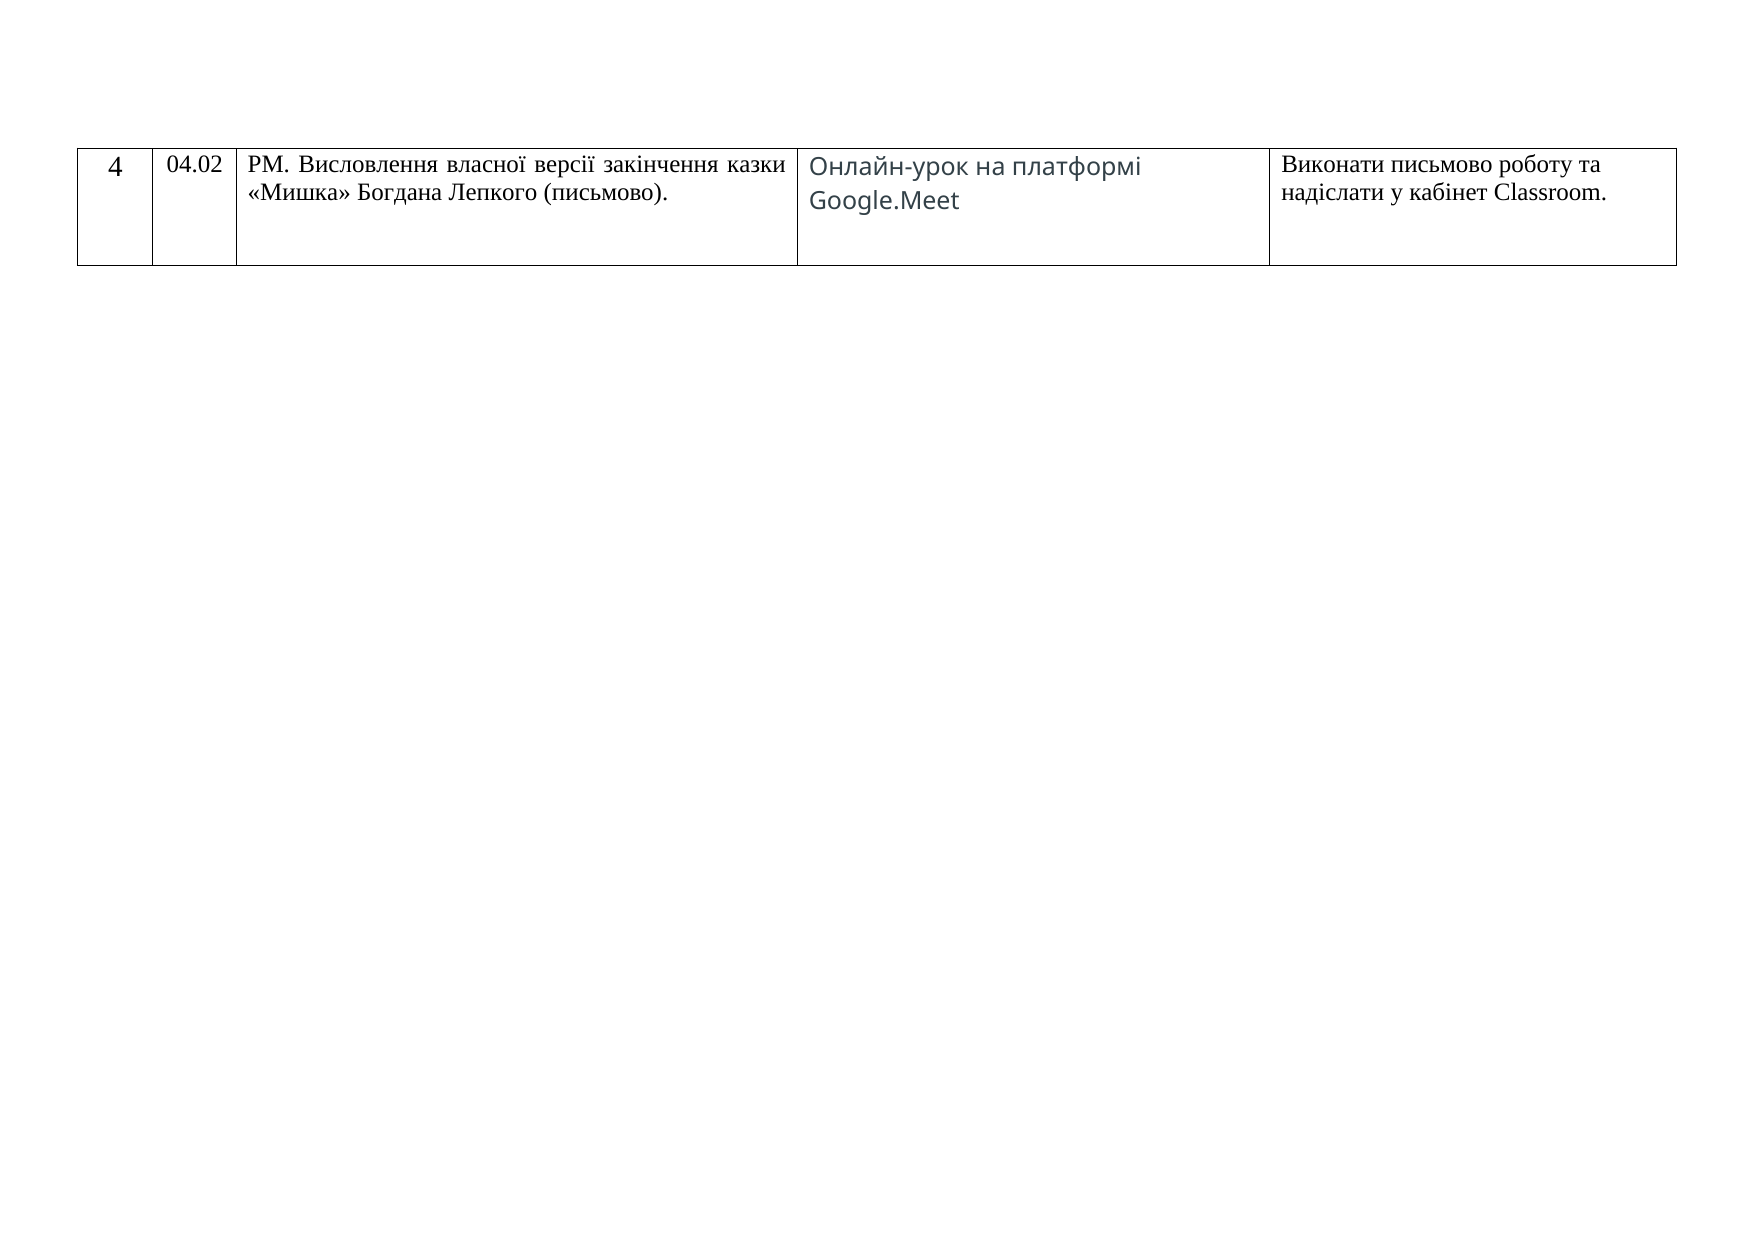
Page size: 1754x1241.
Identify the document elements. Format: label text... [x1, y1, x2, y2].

table_cell 4 [78, 149, 152, 265]
table_cell РМ. Висловлення власної версії закінчення казки «Мишка» Богдана Лепкого (письмово). [237, 149, 797, 265]
table_cell 04.02 [153, 149, 236, 265]
table_cell Виконати письмово роботу та надіслати у кабінет Classroom. [1270, 149, 1676, 265]
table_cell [798, 149, 1269, 265]
